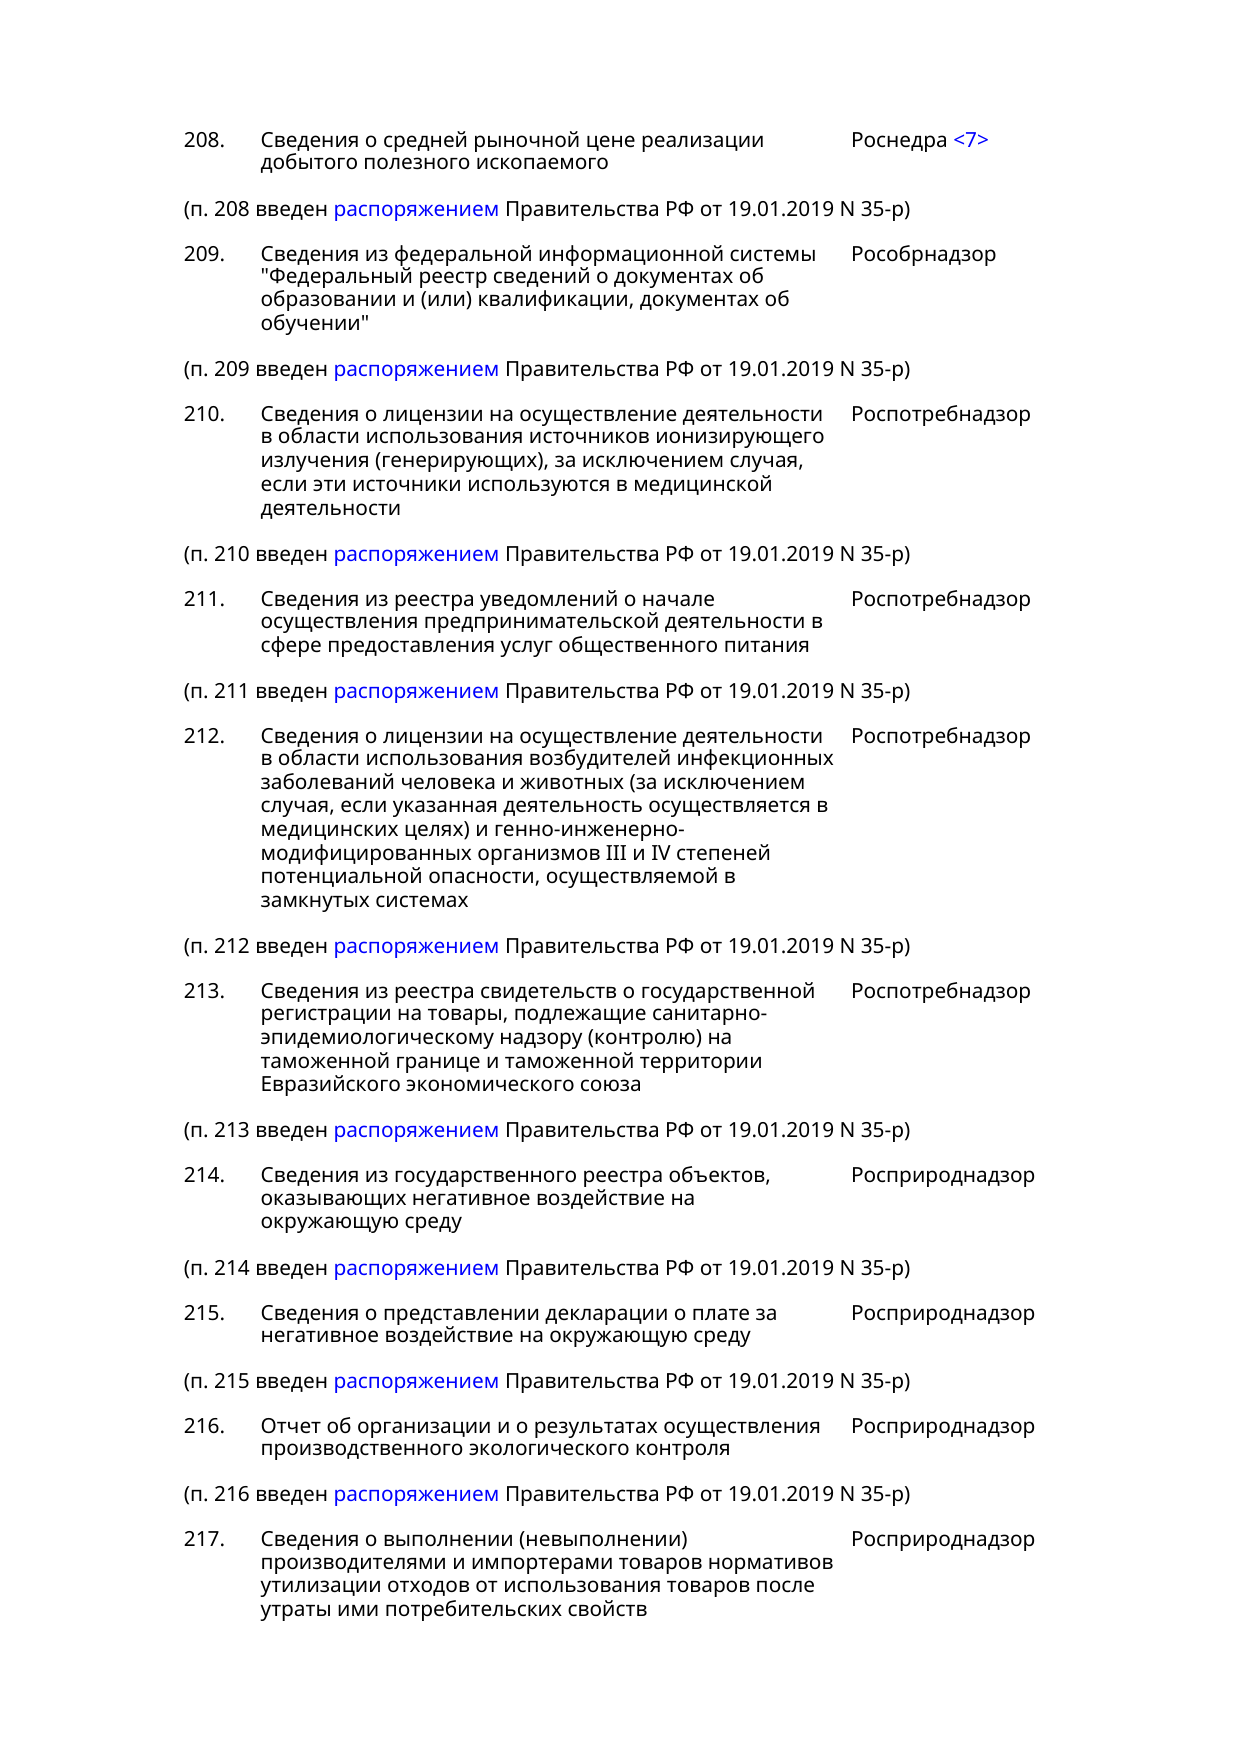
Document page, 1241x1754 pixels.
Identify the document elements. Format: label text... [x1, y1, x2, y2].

table_cell 216. [177, 1404, 254, 1472]
table_cell (п. 215 введен распоряжением Правительства РФ от 19.01.2019 N 35-р) [177, 1359, 1122, 1404]
table_cell 210. [177, 392, 254, 532]
table_cell Роспотребнадзор [844, 714, 1122, 924]
table_cell (п. 212 введен распоряжением Правительства РФ от 19.01.2019 N 35-р) [177, 924, 1122, 969]
table_cell (п. 214 введен распоряжением Правительства РФ от 19.01.2019 N 35-р) [177, 1246, 1122, 1291]
table_cell (п. 213 введен распоряжением Правительства РФ от 19.01.2019 N 35-р) [177, 1109, 1122, 1153]
table_cell Сведения о выполнении (невыполнении) производителями и импортерами товаров нормативов утилизации отходов от использования товаров после утраты ими потребительских свойств [254, 1518, 844, 1633]
table_cell Рособрнадзор [844, 232, 1122, 347]
table_cell Роспотребнадзор [844, 969, 1122, 1108]
table_cell 213. [177, 969, 254, 1108]
table_cell (п. 208 введен распоряжением Правительства РФ от 19.01.2019 N 35-р) [177, 187, 1122, 232]
table_cell 212. [177, 714, 254, 924]
table_cell Росприроднадзор [844, 1404, 1122, 1472]
table_cell (п. 216 введен распоряжением Правительства РФ от 19.01.2019 N 35-р) [177, 1473, 1122, 1517]
table_cell 211. [177, 577, 254, 669]
table_cell (п. 211 введен распоряжением Правительства РФ от 19.01.2019 N 35-р) [177, 669, 1122, 714]
table_cell Роспотребнадзор [844, 577, 1122, 669]
table_cell Роснедра <7> [844, 118, 1122, 187]
table_cell Росприроднадзор [844, 1518, 1122, 1633]
table_cell 215. [177, 1291, 254, 1359]
table_cell Отчет об организации и о результатах осуществления производственного экологического контроля [254, 1404, 844, 1472]
table_cell Сведения из государственного реестра объектов, оказывающих негативное воздействие на окружающую среду [254, 1154, 844, 1246]
table_cell Сведения о представлении декларации о плате за негативное воздействие на окружающую среду [254, 1291, 844, 1359]
table_cell 217. [177, 1518, 254, 1633]
table_cell Сведения о лицензии на осуществление деятельности в области использования источников ионизирующего излучения (генерирующих), за исключением случая, если эти источники используются в медицинской деятельности [254, 392, 844, 532]
table_cell 208. [177, 118, 254, 187]
table_cell Сведения о лицензии на осуществление деятельности в области использования возбудителей инфекционных заболеваний человека и животных (за исключением случая, если указанная деятельность осуществляется в медицинских целях) и генно-инженерно-модифицированных организмов III и IV степеней потенциальной опасности, осуществляемой в замкнутых системах [254, 714, 844, 924]
table_cell Сведения из федеральной информационной системы "Федеральный реестр сведений о документах об образовании и (или) квалификации, документах об обучении" [254, 232, 844, 347]
table_cell 209. [177, 232, 254, 347]
table_cell Роспотребнадзор [844, 392, 1122, 532]
table_cell 214. [177, 1154, 254, 1246]
table_cell Росприроднадзор [844, 1291, 1122, 1359]
table_cell Росприроднадзор [844, 1154, 1122, 1246]
table_cell Сведения из реестра свидетельств о государственной регистрации на товары, подлежащие санитарно-эпидемиологическому надзору (контролю) на таможенной границе и таможенной территории Евразийского экономического союза [254, 969, 844, 1108]
table_cell (п. 209 введен распоряжением Правительства РФ от 19.01.2019 N 35-р) [177, 348, 1122, 392]
table_cell Сведения из реестра уведомлений о начале осуществления предпринимательской деятельности в сфере предоставления услуг общественного питания [254, 577, 844, 669]
table_cell (п. 210 введен распоряжением Правительства РФ от 19.01.2019 N 35-р) [177, 532, 1122, 577]
table_cell Сведения о средней рыночной цене реализации добытого полезного ископаемого [254, 118, 844, 187]
